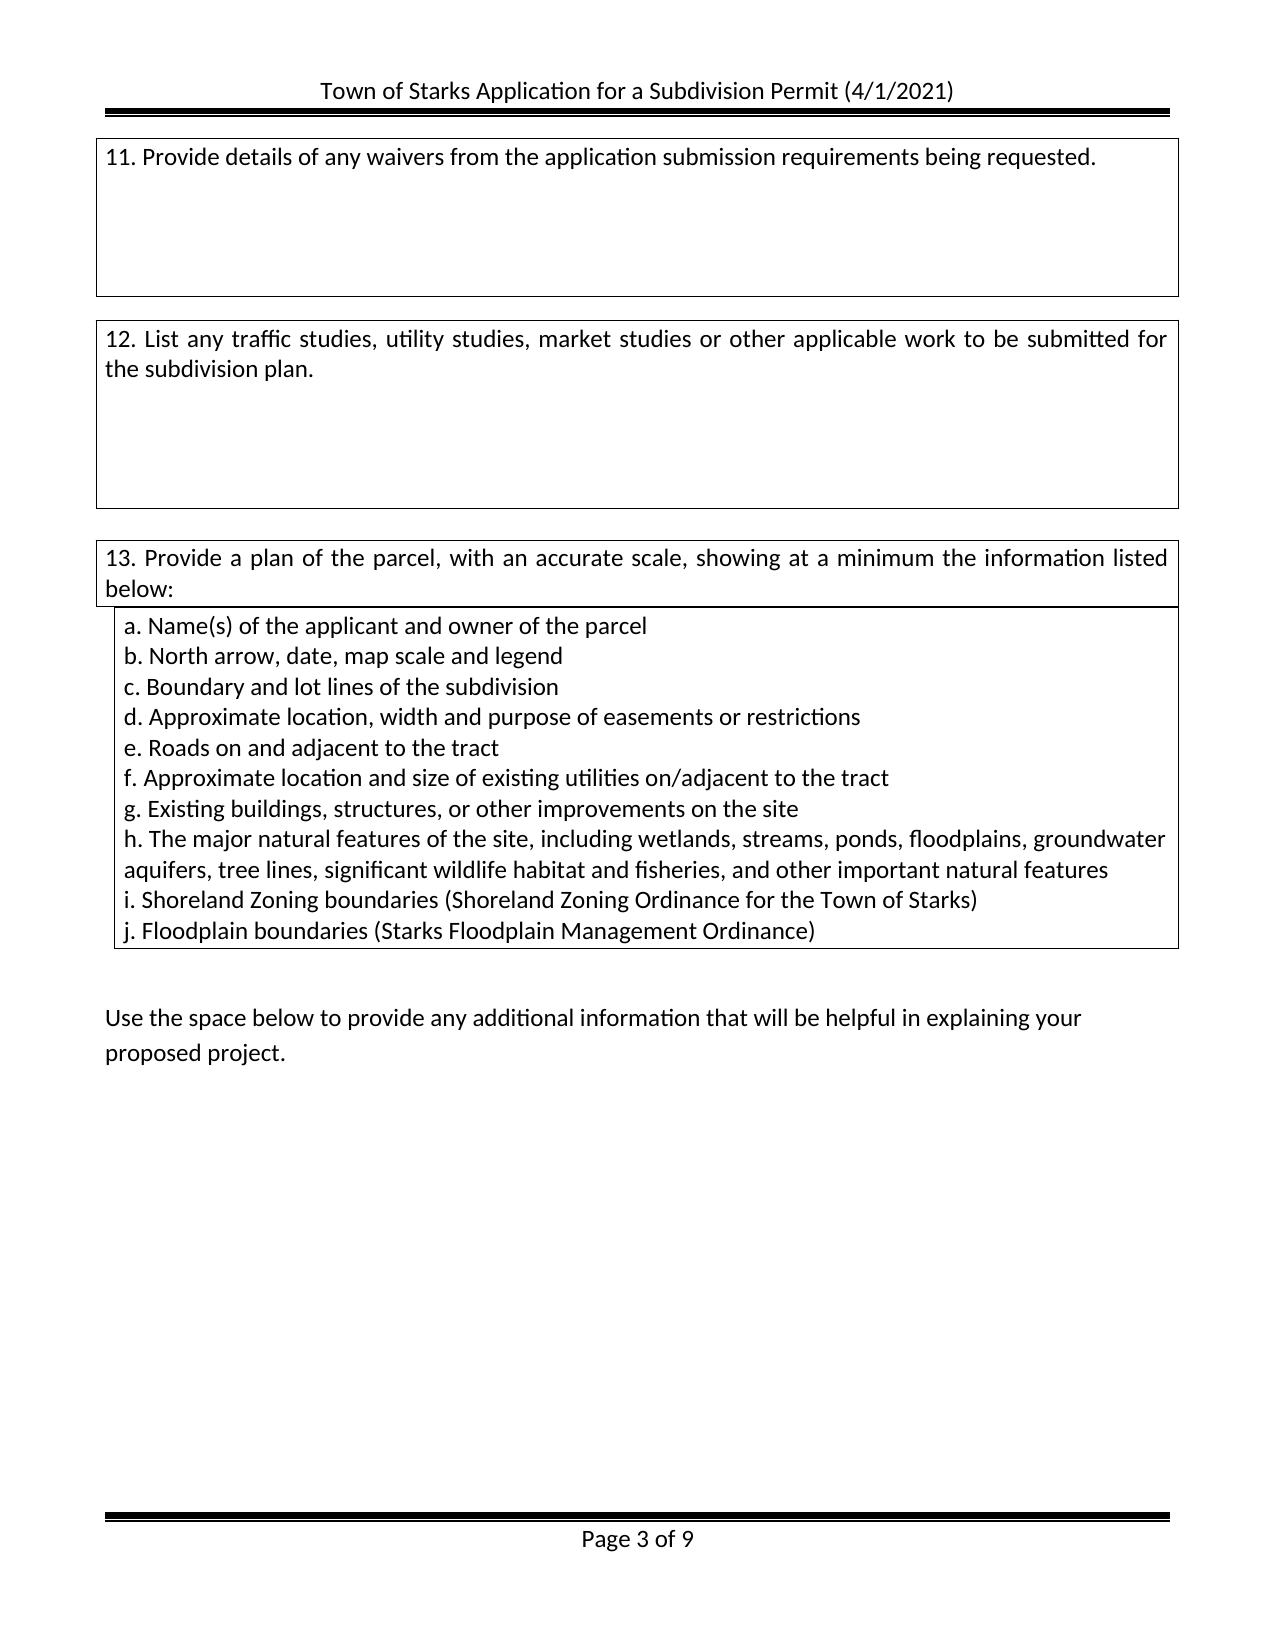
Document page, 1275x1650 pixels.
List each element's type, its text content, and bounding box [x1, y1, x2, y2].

text d. Approximate location, width and purpose of easements or restrictions [115, 698, 1178, 729]
text h. The major natural features of the site, including wetlands, streams, ponds, floodplains, groundwater aquifers, tree lines, significant wildlife habitat and fisheries, and other important natural features [115, 820, 1178, 881]
text 13. Provide a plan of the parcel, with an accurate scale, showing at a minimum the information listed below: [97, 541, 1178, 606]
text 12. List any traffic studies, utility studies, market studies or other applicable work to be submitted for the subdivision plan. [97, 321, 1178, 384]
text f. Approximate location and size of existing utilities on/adjacent to the tract [115, 759, 1178, 790]
text a. Name(s) of the applicant and owner of the parcel [115, 608, 1178, 637]
text j. Floodplain boundaries (Starks Floodplain Management Ordinance) [115, 912, 1178, 948]
text c. Boundary and lot lines of the subdivision [115, 668, 1178, 698]
text 11. Provide details of any waivers from the application submission requirements being requested. [97, 139, 1178, 171]
text e. Roads on and adjacent to the tract [115, 729, 1178, 759]
text Use the space below to provide any additional information that will be helpful in explaining your proposed project. [105, 1002, 1170, 1067]
text i. Shoreland Zoning boundaries (Shoreland Zoning Ordinance for the Town of Starks) [115, 881, 1178, 912]
text b. North arrow, date, map scale and legend [115, 637, 1178, 668]
text g. Existing buildings, structures, or other improvements on the site [115, 790, 1178, 820]
